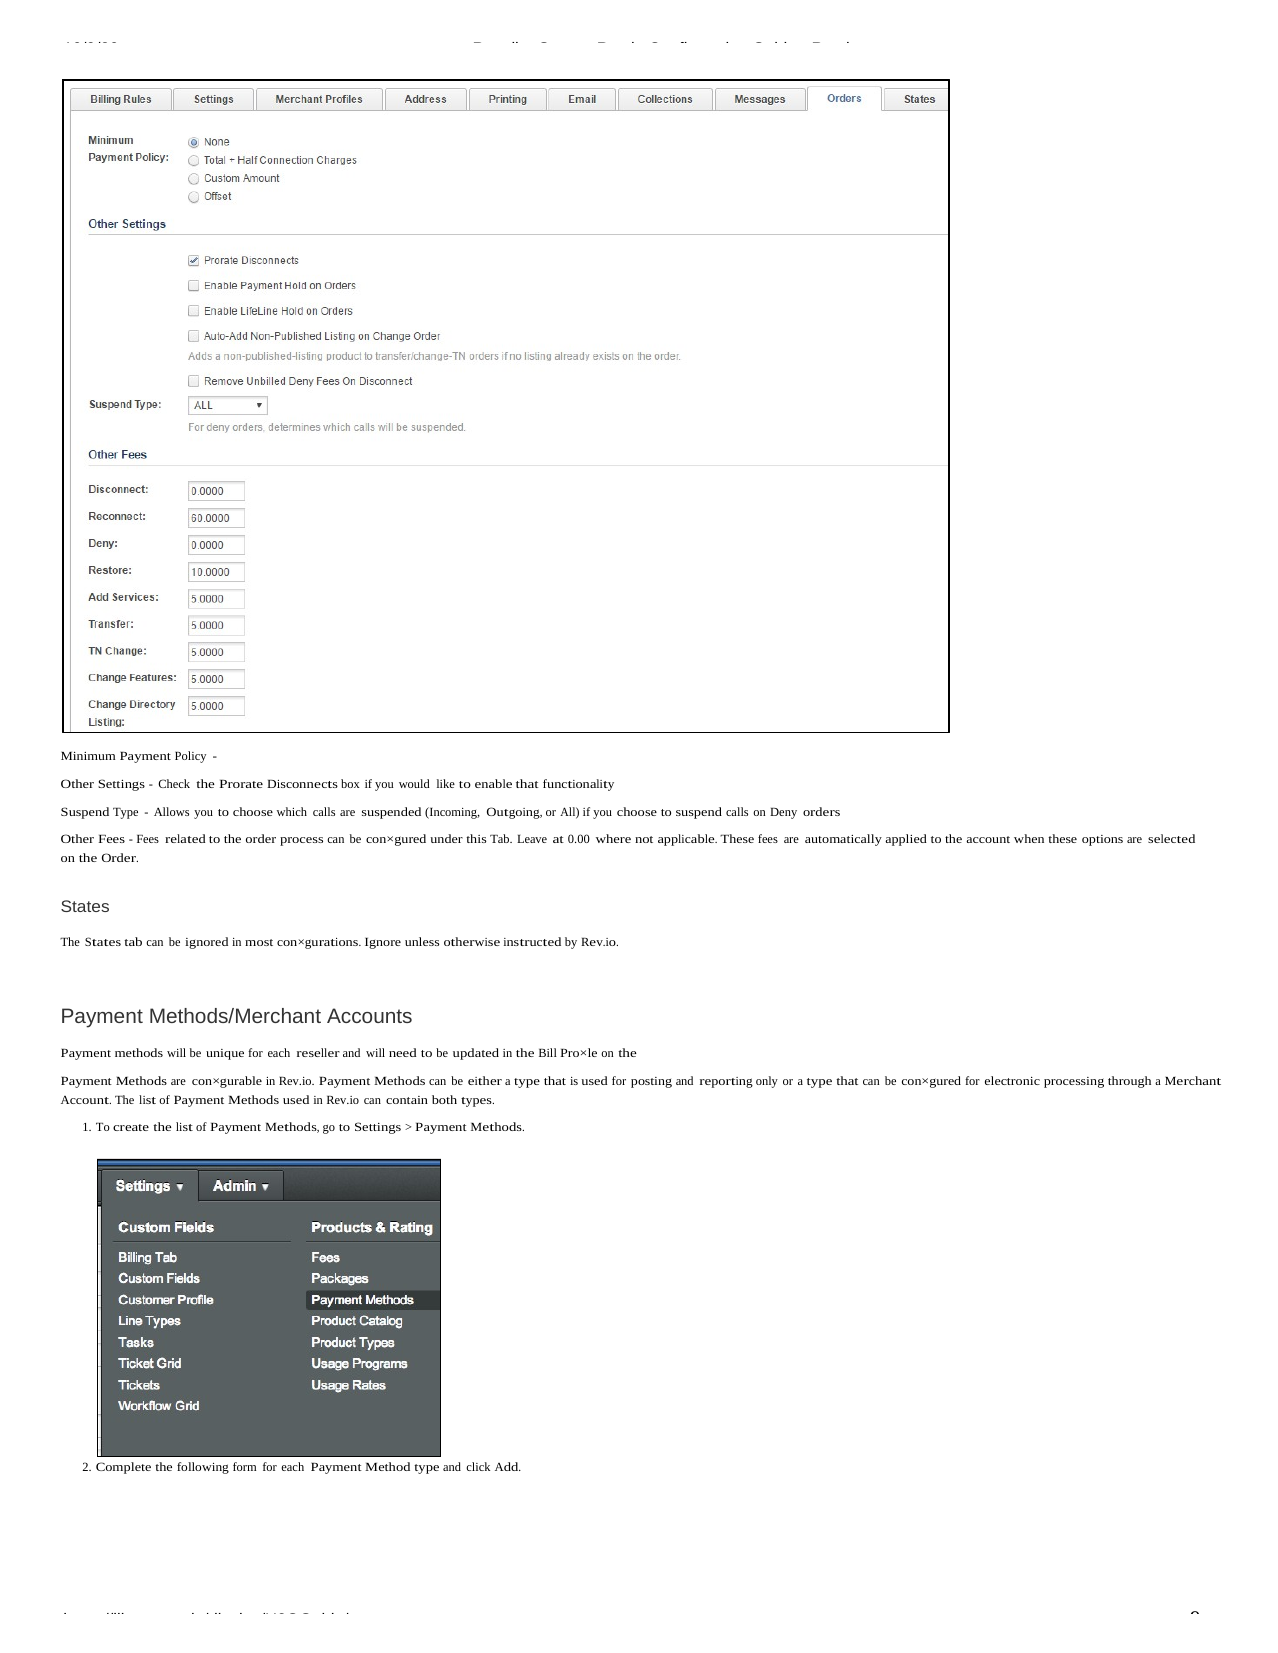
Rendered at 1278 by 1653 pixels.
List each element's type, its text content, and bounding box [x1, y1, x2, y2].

text Minimum Payment Policy - [60, 749, 1235, 763]
text Account. The list of Payment Methods used in Rev.io can contain both types. [60, 1092, 1235, 1107]
text Other Fees - Fees related to the order process can be con×gured under this Tab. Leave at 0.00 where not applicable. These fees are automatically applied to the account when these options are selected on the Order. [60, 832, 1202, 866]
text Payment Methods are con×gurable in Rev.io. Payment Methods can be either a type that is used for posting and reporting only or a type that can be con×gured for electronic processing through a Merchant [60, 1073, 1235, 1088]
text 1. To create the list of Payment Methods, go to Settings > Payment Methods. [82, 1120, 1235, 1134]
text Payment Methods/Merchant Accounts [60, 1004, 1235, 1028]
picture [64, 81, 948, 732]
text Other Settings - Check the Prorate Disconnects box if you would like to enable that functionality [60, 777, 1235, 791]
text 2. Complete the following form for each Payment Method type and click Add. [82, 1460, 1235, 1474]
text The States tab can be ignored in most con×gurations. Ignore unless otherwise instructed by Rev.io. [60, 935, 1235, 949]
text Payment methods will be unique for each reseller and will need to be updated in the Bill Pro×le on the [60, 1046, 1235, 1060]
text States [60, 897, 1235, 916]
picture [98, 1160, 440, 1456]
text Suspend Type - Allows you to choose which calls are suspended (Incoming, Outgoing, or All) if you choose to suspend calls on Deny orders [60, 804, 1235, 819]
